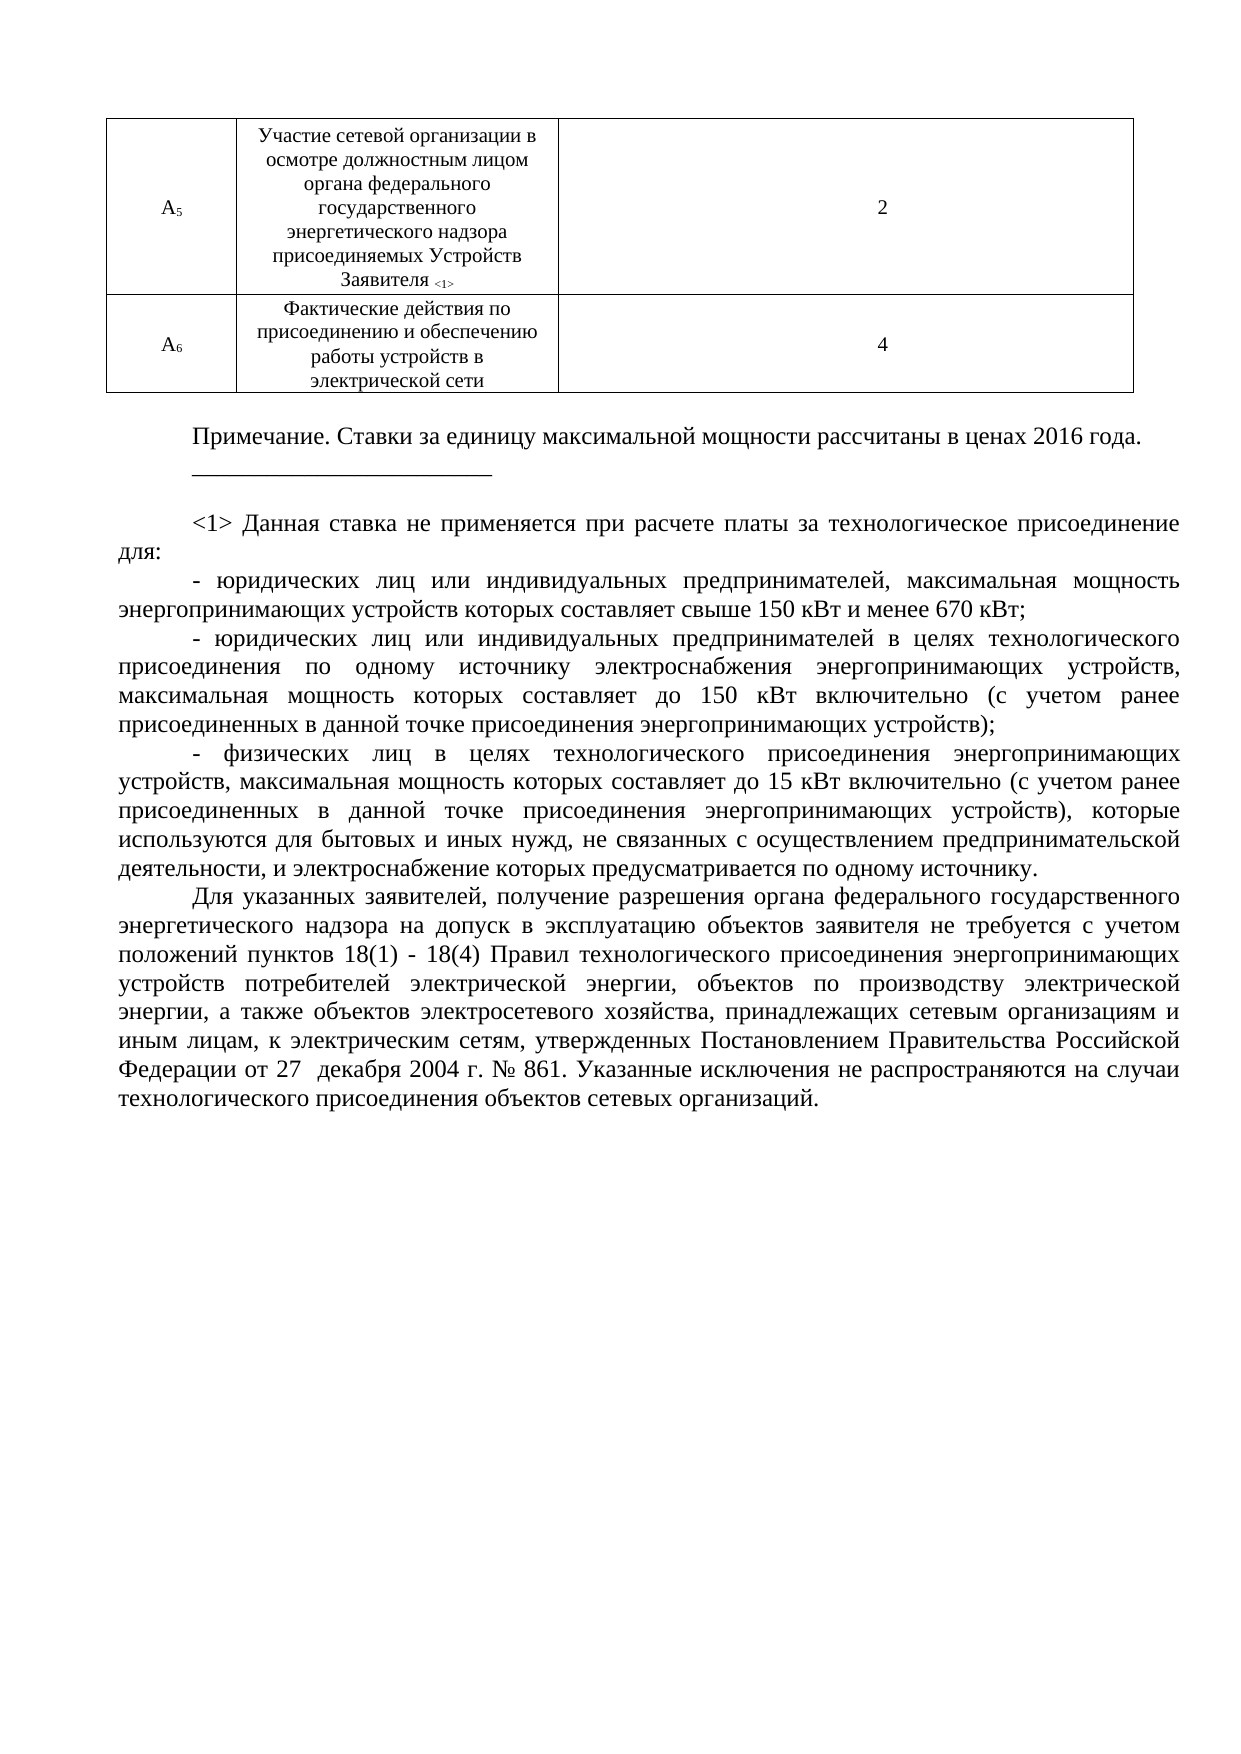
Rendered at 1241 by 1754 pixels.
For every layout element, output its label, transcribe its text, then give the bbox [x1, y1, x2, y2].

text ________________________ [118, 450, 1181, 479]
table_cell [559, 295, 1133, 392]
text Для указанных заявителей, получение разрешения органа федерального государственного энергетического надзора на допуск в эксплуатацию объектов заявителя не требуется с учетом положений пунктов 18(1) - 18(4) Правил технологического присоединения энергопринимающих устройств потребителей электрической энергии, объектов по производству электрической энергии, а также объектов электросетевого хозяйства, принадлежащих сетевым организациям и иным лицам, к электрическим сетям, утвержденных Постановлением Правительства Российской Федерации от 27 декабря 2004 г. № 861. Указанные исключения не распространяются на случаи технологического присоединения объектов сетевых организаций. [118, 881, 1181, 1111]
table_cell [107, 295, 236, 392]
text <1> Данная ставка не применяется при расчете платы за технологическое присоединение для: [118, 508, 1181, 565]
text - юридических лиц или индивидуальных предпринимателей, максимальная мощность энергопринимающих устройств которых составляет свыше 150 кВт и менее 670 кВт; [118, 565, 1181, 623]
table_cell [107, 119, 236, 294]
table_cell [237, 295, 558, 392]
text - физических лиц в целях технологического присоединения энергопринимающих устройств, максимальная мощность которых составляет до 15 кВт включительно (с учетом ранее присоединенных в данной точке присоединения энергопринимающих устройств), которые используются для бытовых и иных нужд, не связанных с осуществлением предпринимательской деятельности, и электроснабжение которых предусматривается по одному источнику. [118, 738, 1181, 881]
text - юридических лиц или индивидуальных предпринимателей в целях технологического присоединения по одному источнику электроснабжения энергопринимающих устройств, максимальная мощность которых составляет до 150 кВт включительно (с учетом ранее присоединенных в данной точке присоединения энергопринимающих устройств); [118, 623, 1181, 738]
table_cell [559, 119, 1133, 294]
text Примечание. Ставки за единицу максимальной мощности рассчитаны в ценах 2016 года. [118, 421, 1181, 450]
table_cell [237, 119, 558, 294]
